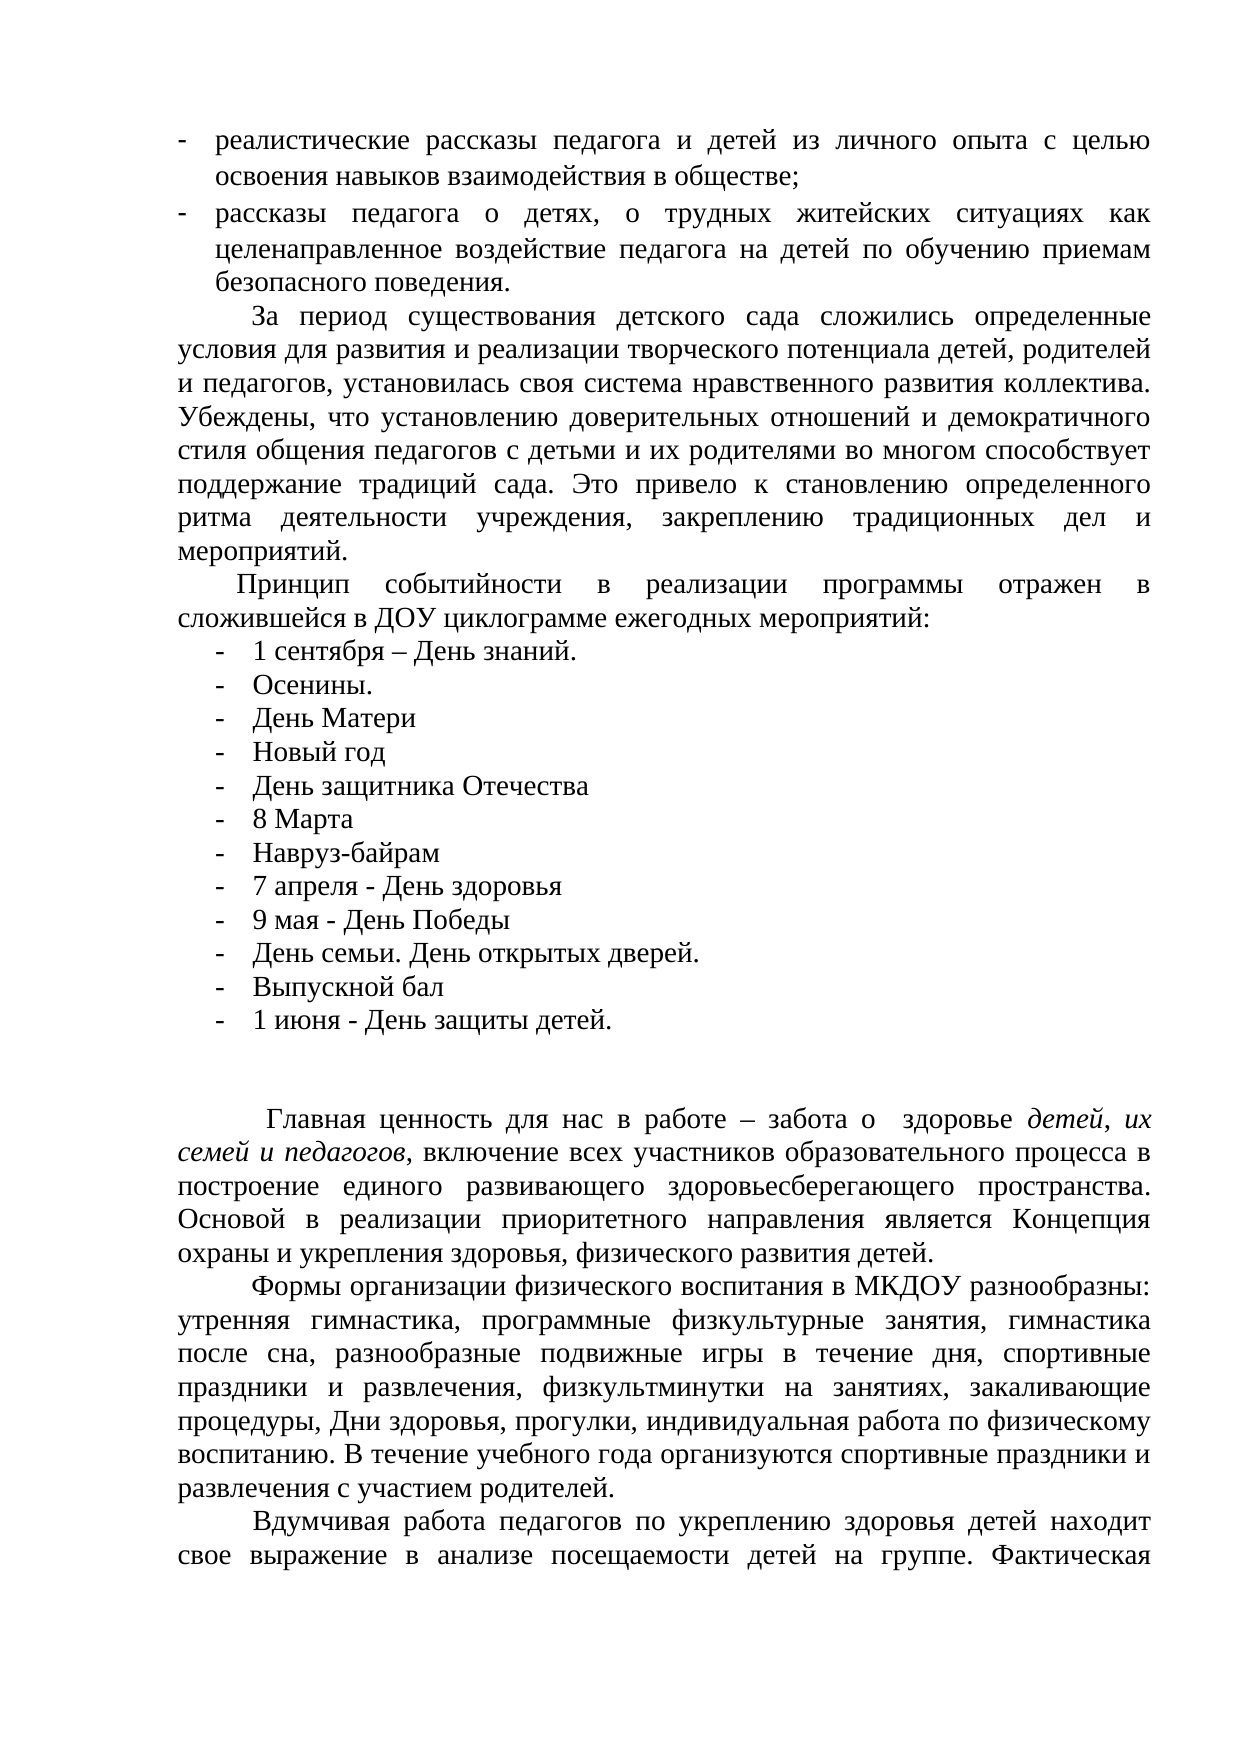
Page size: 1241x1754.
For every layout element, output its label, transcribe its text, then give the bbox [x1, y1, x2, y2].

list Выпускной бал [215, 969, 1152, 1002]
list День Матери [215, 701, 1152, 734]
text Принцип событийности в реализации программы отражен в сложившейся в ДОУ циклограмме ежегодных мероприятий: [177, 566, 1152, 633]
list 1 сентября – День знаний. [215, 633, 1152, 667]
list 1 июня - День защиты детей. [215, 1002, 1152, 1036]
text Формы организации физического воспитания в МКДОУ разнообразны: утренняя гимнастика, программные физкультурные занятия, гимнастика после сна, разнообразные подвижные игры в течение дня, спортивные праздники и развлечения, физкультминутки на занятиях, закаливающие процедуры, Дни здоровья, прогулки, индивидуальная работа по физическому воспитанию. В течение учебного года организуются спортивные праздники и развлечения с участием родителей. [177, 1268, 1152, 1503]
text За период существования детского сада сложились определенные условия для развития и реализации творческого потенциала детей, родителей и педагогов, установилась своя система нравственного развития коллектива. Убеждены, что установлению доверительных отношений и демократичного стиля общения педагогов с детьми и их родителями во многом способствует поддержание традиций сада. Это привело к становлению определенного ритма деятельности учреждения, закреплению традиционных дел и мероприятий. [177, 298, 1152, 566]
list День защитника Отечества [215, 768, 1152, 801]
list 8 Марта [215, 801, 1152, 835]
list День семьи. День открытых дверей. [215, 935, 1152, 969]
list Новый год [215, 734, 1152, 768]
list Навруз-байрам [215, 835, 1152, 868]
list реалистические рассказы педагога и детей из личного опыта с целью освоения навыков взаимодействия в обществе; [177, 118, 1152, 191]
list 7 апреля - День здоровья [215, 868, 1152, 902]
list 9 мая - День Победы [215, 902, 1152, 935]
list Осенины. [215, 667, 1152, 701]
text Главная ценность для нас в работе – забота о здоровье детей, их семей и педагогов, включение всех участников образовательного процесса в построение единого развивающего здоровьесберегающего пространства. Основой в реализации приоритетного направления является Концепция охраны и укрепления здоровья, физического развития детей. [177, 1101, 1152, 1268]
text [177, 1503, 1152, 1570]
list рассказы педагога о детях, о трудных житейских ситуациях как целенаправленное воздействие педагога на детей по обучению приемам безопасного поведения. [177, 191, 1152, 298]
